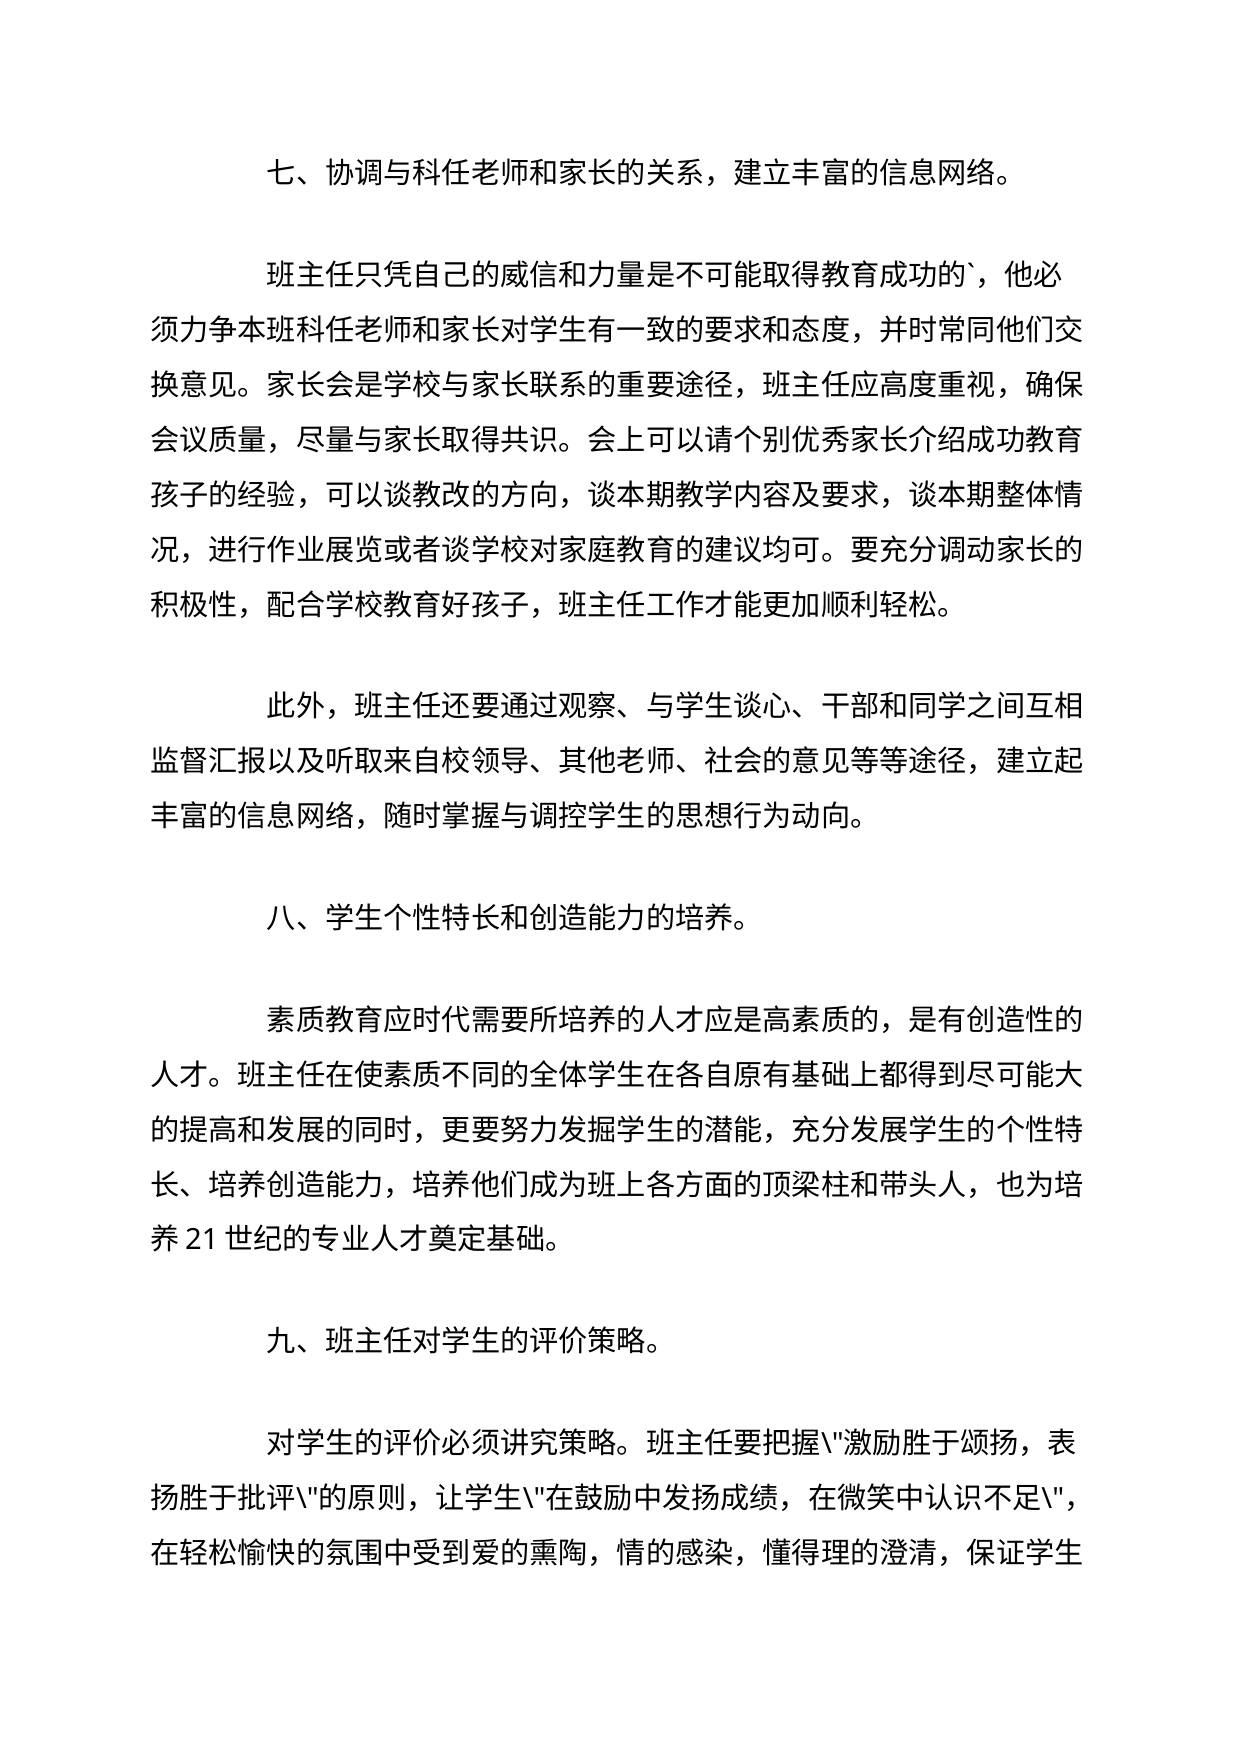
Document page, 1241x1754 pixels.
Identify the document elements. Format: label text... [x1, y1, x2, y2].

text 此外，班主任还要通过观察、与学生谈心、干部和同学之间互相监督汇报以及听取来自校领导、其他老师、社会的意见等等途径，建立起丰富的信息网络，随时掌握与调控学生的思想行为动向。 [150, 683, 1090, 835]
text 八、学生个性特长和创造能力的培养。 [150, 894, 1090, 937]
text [150, 1420, 1090, 1572]
text 班主任只凭自己的威信和力量是不可能取得教育成功的`，他必须力争本班科任老师和家长对学生有一致的要求和态度，并时常同他们交换意见。家长会是学校与家长联系的重要途径，班主任应高度重视，确保会议质量，尽量与家长取得共识。会上可以请个别优秀家长介绍成功教育孩子的经验，可以谈教改的方向，谈本期教学内容及要求，谈本期整体情况，进行作业展览或者谈学校对家庭教育的建议均可。要充分调动家长的积极性，配合学校教育好孩子，班主任工作才能更加顺利轻松。 [150, 252, 1090, 623]
text 九、班主任对学生的评价策略。 [150, 1318, 1090, 1360]
text 七、协调与科任老师和家长的关系，建立丰富的信息网络。 [150, 150, 1090, 192]
text 素质教育应时代需要所培养的人才应是高素质的，是有创造性的人才。班主任在使素质不同的全体学生在各自原有基础上都得到尽可能大的提高和发展的同时，更要努力发掘学生的潜能，充分发展学生的个性特长、培养创造能力，培养他们成为班上各方面的顶梁柱和带头人，也为培养21世纪的专业人才奠定基础。 [150, 996, 1090, 1258]
